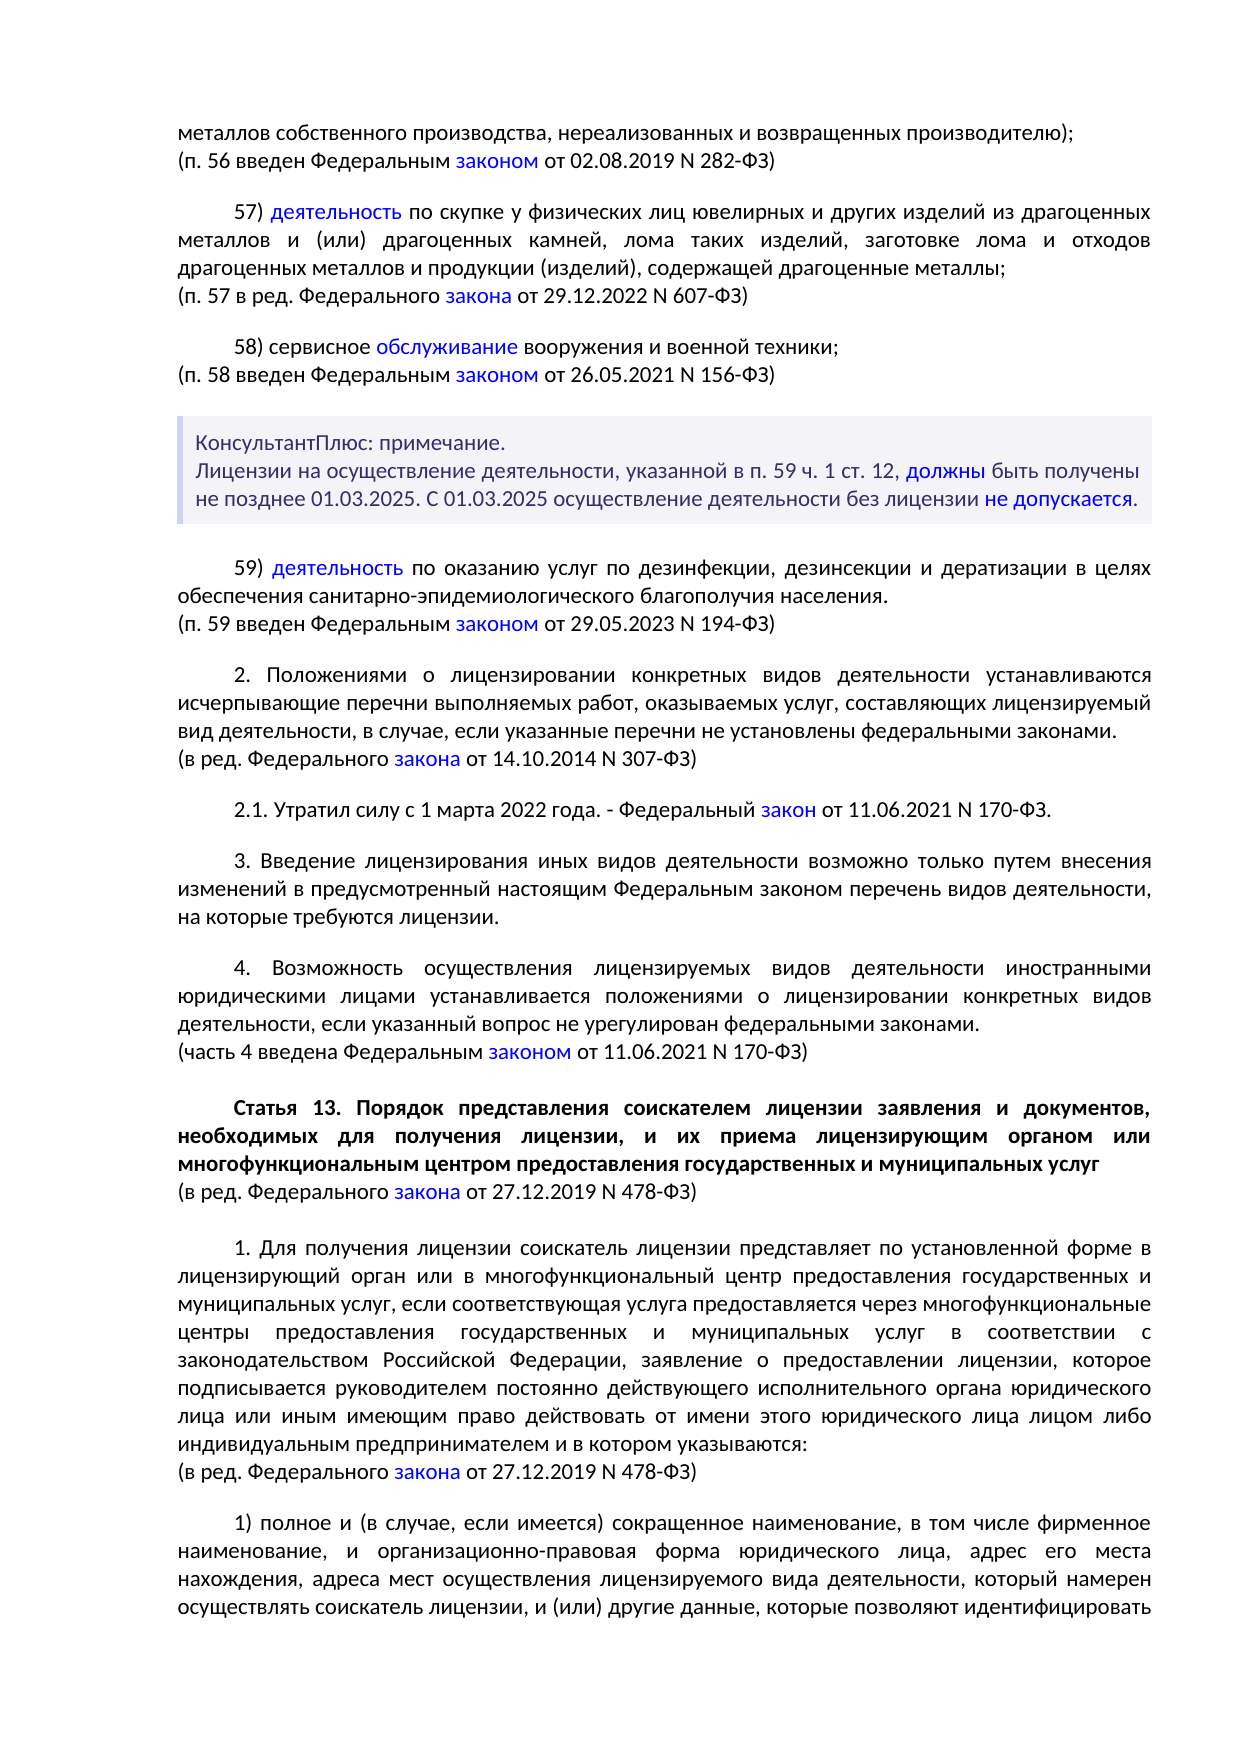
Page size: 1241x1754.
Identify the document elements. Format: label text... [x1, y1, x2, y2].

table_header [183, 416, 195, 524]
text (в ред. Федерального закона от 27.12.2019 N 478-ФЗ) [177, 1457, 1152, 1485]
text 58) сервисное обслуживание вооружения и военной техники; [177, 332, 1152, 360]
text 2.1. Утратил силу с 1 марта 2022 года. - Федеральный закон от 11.06.2021 N 170-ФЗ. [177, 795, 1152, 823]
text (в ред. Федерального закона от 27.12.2019 N 478-ФЗ) [177, 1177, 1152, 1205]
title Статья 13. Порядок представления соискателем лицензии заявления и документов, необходимых для получения лицензии, и их приема лицензирующим органом или многофункциональным центром предоставления государственных и муниципальных услуг [177, 1093, 1152, 1177]
text (в ред. Федерального закона от 14.10.2014 N 307-ФЗ) [177, 744, 1152, 772]
text (п. 59 введен Федеральным законом от 29.05.2023 N 194-ФЗ) [177, 609, 1152, 637]
text (п. 57 в ред. Федерального закона от 29.12.2022 N 607-ФЗ) [177, 281, 1152, 309]
table_header КонсультантПлюс: примечание. Лицензии на осуществление деятельности, указанной в п. 59 ч. 1 ст. 12, должны быть получены не позднее 01.03.2025. С 01.03.2025 осуществление деятельности без лицензии не допускается. [195, 416, 1140, 524]
text 4. Возможность осуществления лицензируемых видов деятельности иностранными юридическими лицами устанавливается положениями о лицензировании конкретных видов деятельности, если указанный вопрос не урегулирован федеральными законами. [177, 953, 1152, 1037]
text 1. Для получения лицензии соискатель лицензии представляет по установленной форме в лицензирующий орган или в многофункциональный центр предоставления государственных и муниципальных услуг, если соответствующая услуга предоставляется через многофункциональные центры предоставления государственных и муниципальных услуг в соответствии с законодательством Российской Федерации, заявление о предоставлении лицензии, которое подписывается руководителем постоянно действующего исполнительного органа юридического лица или иным имеющим право действовать от имени этого юридического лица лицом либо индивидуальным предпринимателем и в котором указываются: [177, 1233, 1152, 1457]
text 3. Введение лицензирования иных видов деятельности возможно только путем внесения изменений в предусмотренный настоящим Федеральным законом перечень видов деятельности, на которые требуются лицензии. [177, 846, 1152, 930]
text 2. Положениями о лицензировании конкретных видов деятельности устанавливаются исчерпывающие перечни выполняемых работ, оказываемых услуг, составляющих лицензируемый вид деятельности, в случае, если указанные перечни не установлены федеральными законами. [177, 660, 1152, 744]
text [177, 1508, 1152, 1620]
text (часть 4 введена Федеральным законом от 11.06.2021 N 170-ФЗ) [177, 1037, 1152, 1065]
text 59) деятельность по оказанию услуг по дезинфекции, дезинсекции и дератизации в целях обеспечения санитарно-эпидемиологического благополучия населения. [177, 553, 1152, 609]
text (п. 58 введен Федеральным законом от 26.05.2021 N 156-ФЗ) [177, 360, 1152, 388]
table_header [177, 416, 183, 524]
text 57) деятельность по скупке у физических лиц ювелирных и других изделий из драгоценных металлов и (или) драгоценных камней, лома таких изделий, заготовке лома и отходов драгоценных металлов и продукции (изделий), содержащей драгоценные металлы; [177, 197, 1152, 281]
table_header [1140, 416, 1152, 524]
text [177, 118, 1152, 146]
text (п. 56 введен Федеральным законом от 02.08.2019 N 282-ФЗ) [177, 146, 1152, 174]
